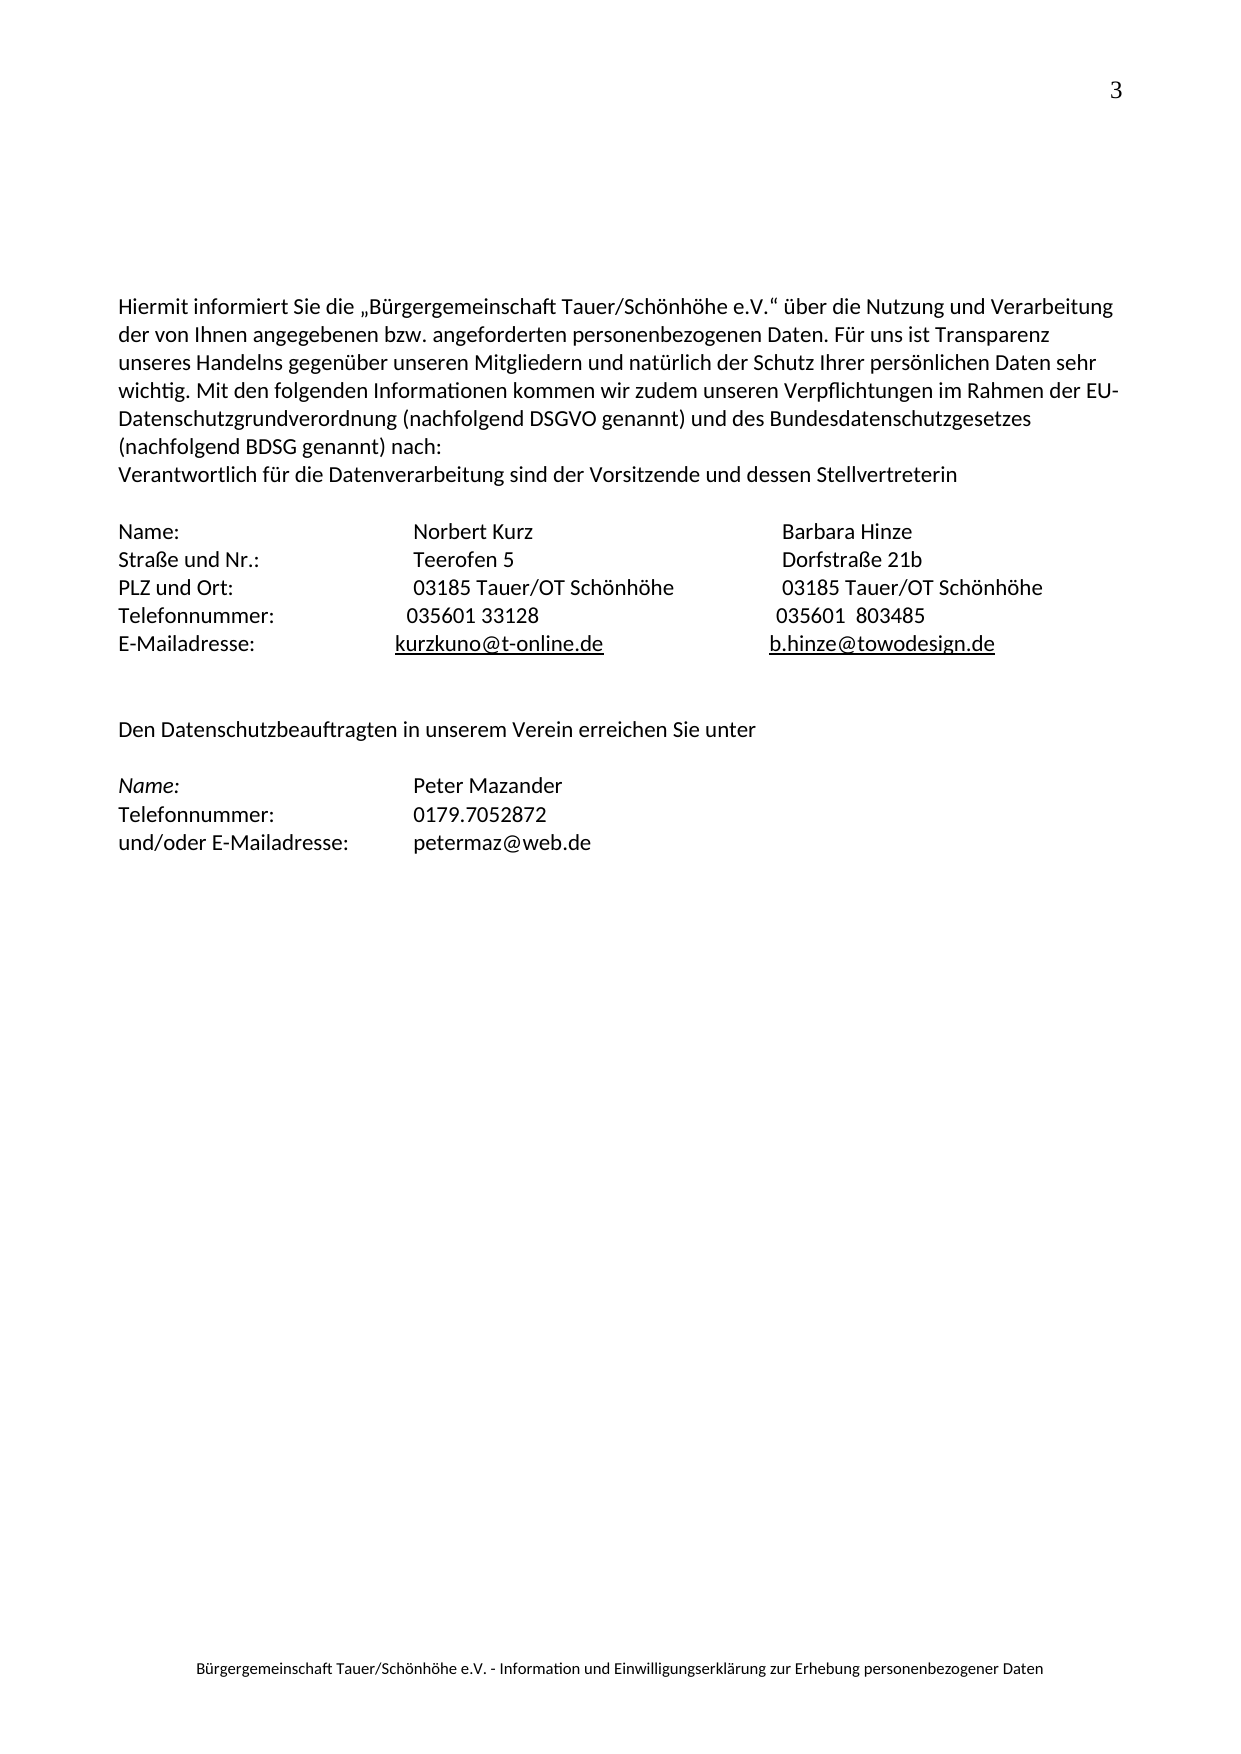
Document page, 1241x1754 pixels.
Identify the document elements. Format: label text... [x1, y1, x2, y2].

text Telefonnummer: 035601 33128 035601 803485 [118, 601, 1122, 629]
text Name: Peter Mazander [118, 772, 1122, 800]
text E-Mailadresse: kurzkuno@t-online.de b.hinze@towodesign.de [118, 629, 1122, 657]
text Telefonnummer: 0179.7052872 [118, 800, 1122, 828]
text und/oder E-Mailadresse: petermaz@web.de [118, 828, 1122, 856]
text PLZ und Ort: 03185 Tauer/OT Schönhöhe 03185 Tauer/OT Schönhöhe [118, 573, 1122, 601]
text Hiermit informiert Sie die „Bürgergemeinschaft Tauer/Schönhöhe e.V.“ über die Nutzung und Verarbeitung der von Ihnen angegebenen bzw. angeforderten personenbezogenen Daten. Für uns ist Transparenz unseres Handelns gegenüber unseren Mitgliedern und natürlich der Schutz Ihrer persönlichen Daten sehr wichtig. Mit den folgenden Informationen kommen wir zudem unseren Verpflichtungen im Rahmen der EU-Datenschutzgrundverordnung (nachfolgend DSGVO genannt) und des Bundesdatenschutzgesetzes (nachfolgend BDSG genannt) nach: [118, 262, 1122, 461]
text Name: Norbert Kurz Barbara Hinze [118, 517, 1122, 545]
text Den Datenschutzbeauftragten in unserem Verein erreichen Sie unter [118, 715, 1122, 743]
text Verantwortlich für die Datenverarbeitung sind der Vorsitzende und dessen Stellvertreterin [118, 461, 1122, 488]
text Straße und Nr.: Teerofen 5 Dorfstraße 21b [118, 545, 1122, 573]
